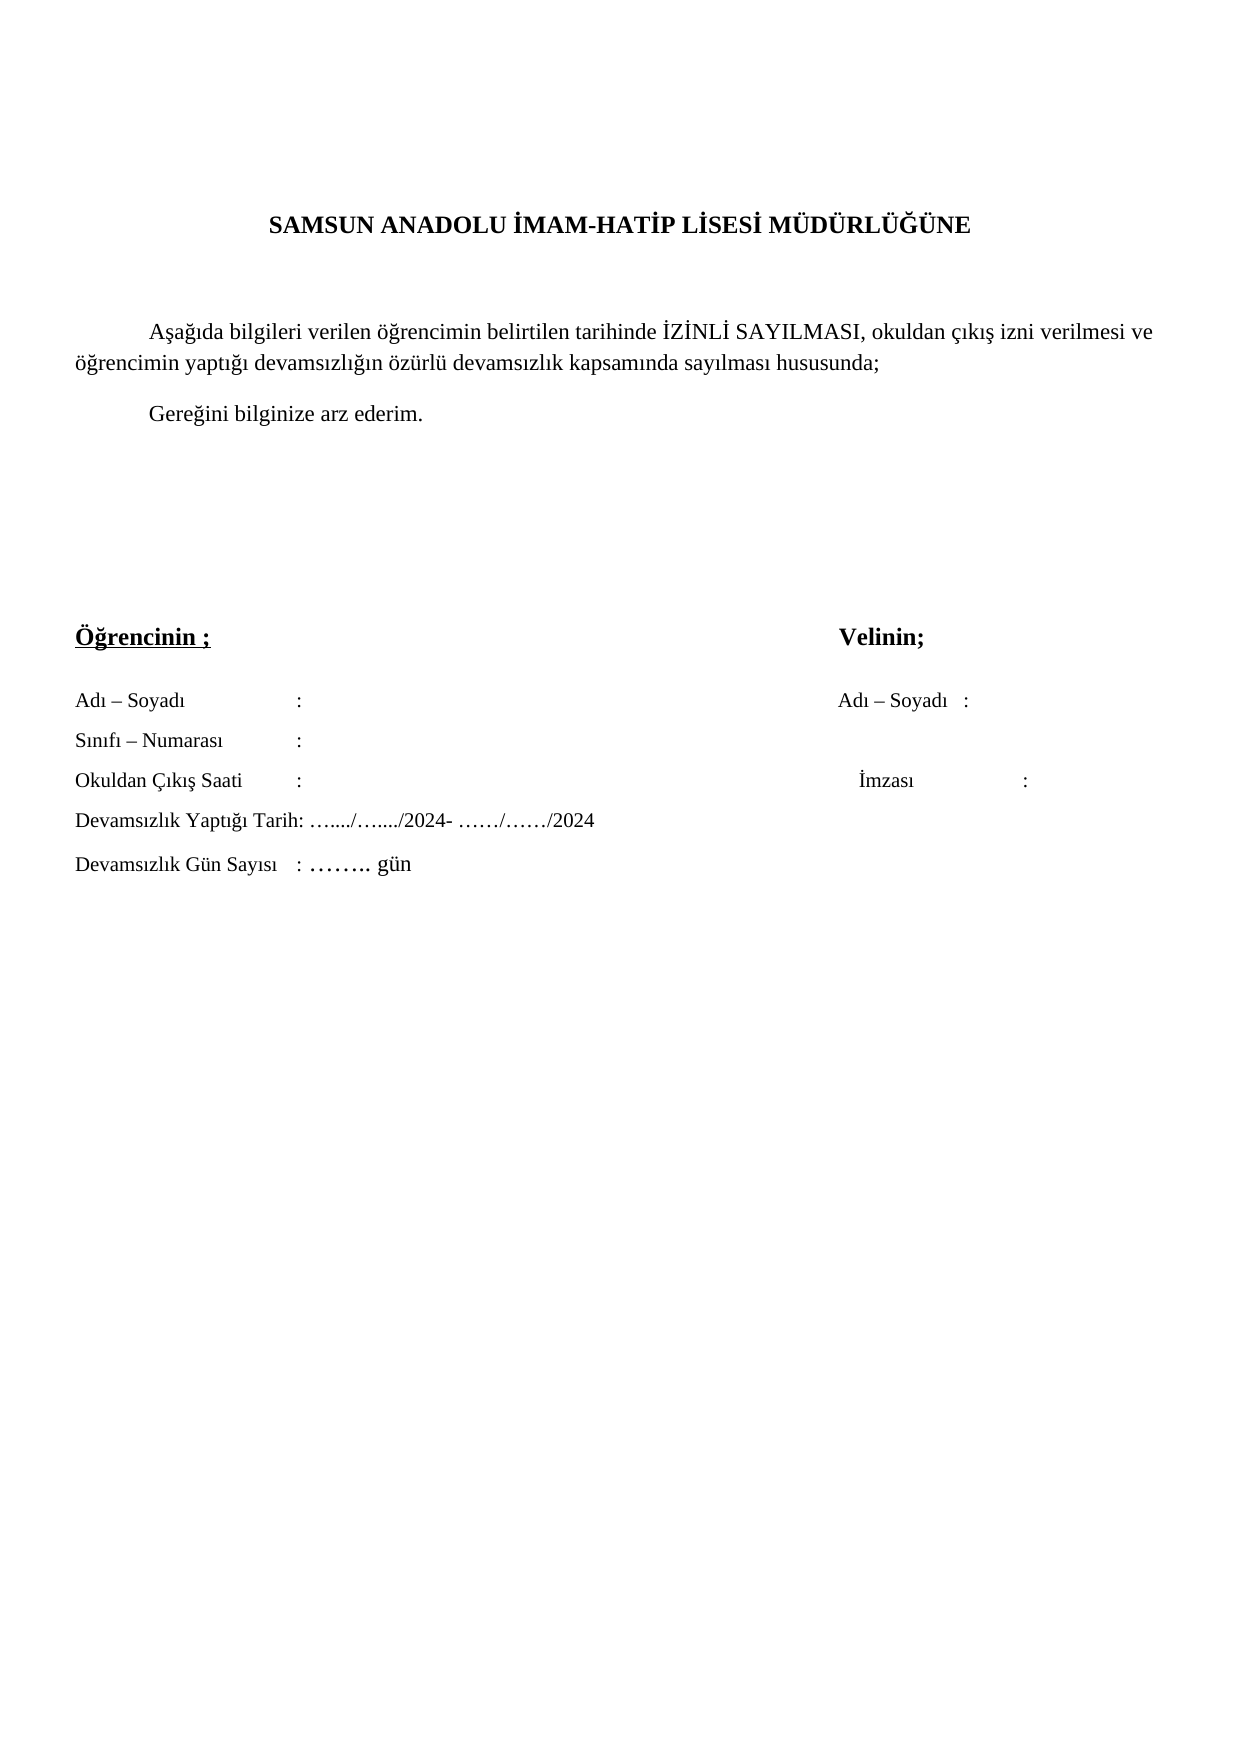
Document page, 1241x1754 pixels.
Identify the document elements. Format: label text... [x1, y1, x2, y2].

text Devamsızlık Yaptığı Tarih: …..../…..../2024- ……/……/2024 [75, 808, 1165, 832]
text Gereğini bilginize arz ederim. [75, 399, 1165, 426]
text Okuldan Çıkış Saati : İmzası : [75, 768, 1165, 792]
text Devamsızlık Gün Sayısı : …….. gün [75, 848, 1165, 877]
text Adı – Soyadı : Adı – Soyadı : [75, 688, 1165, 712]
text SAMSUN ANADOLU İMAM-HATİP LİSESİ MÜDÜRLÜĞÜNE [75, 211, 1165, 239]
text Aşağıda bilgileri verilen öğrencimin belirtilen tarihinde İZİNLİ SAYILMASI, okuldan çıkış izni verilmesi ve öğrencimin yaptığı devamsızlığın özürlü devamsızlık kapsamında sayılması hususunda; [75, 318, 1165, 375]
text Sınıfı – Numarası : [75, 728, 1165, 752]
text Öğrencinin ; Velinin; [75, 622, 1165, 651]
